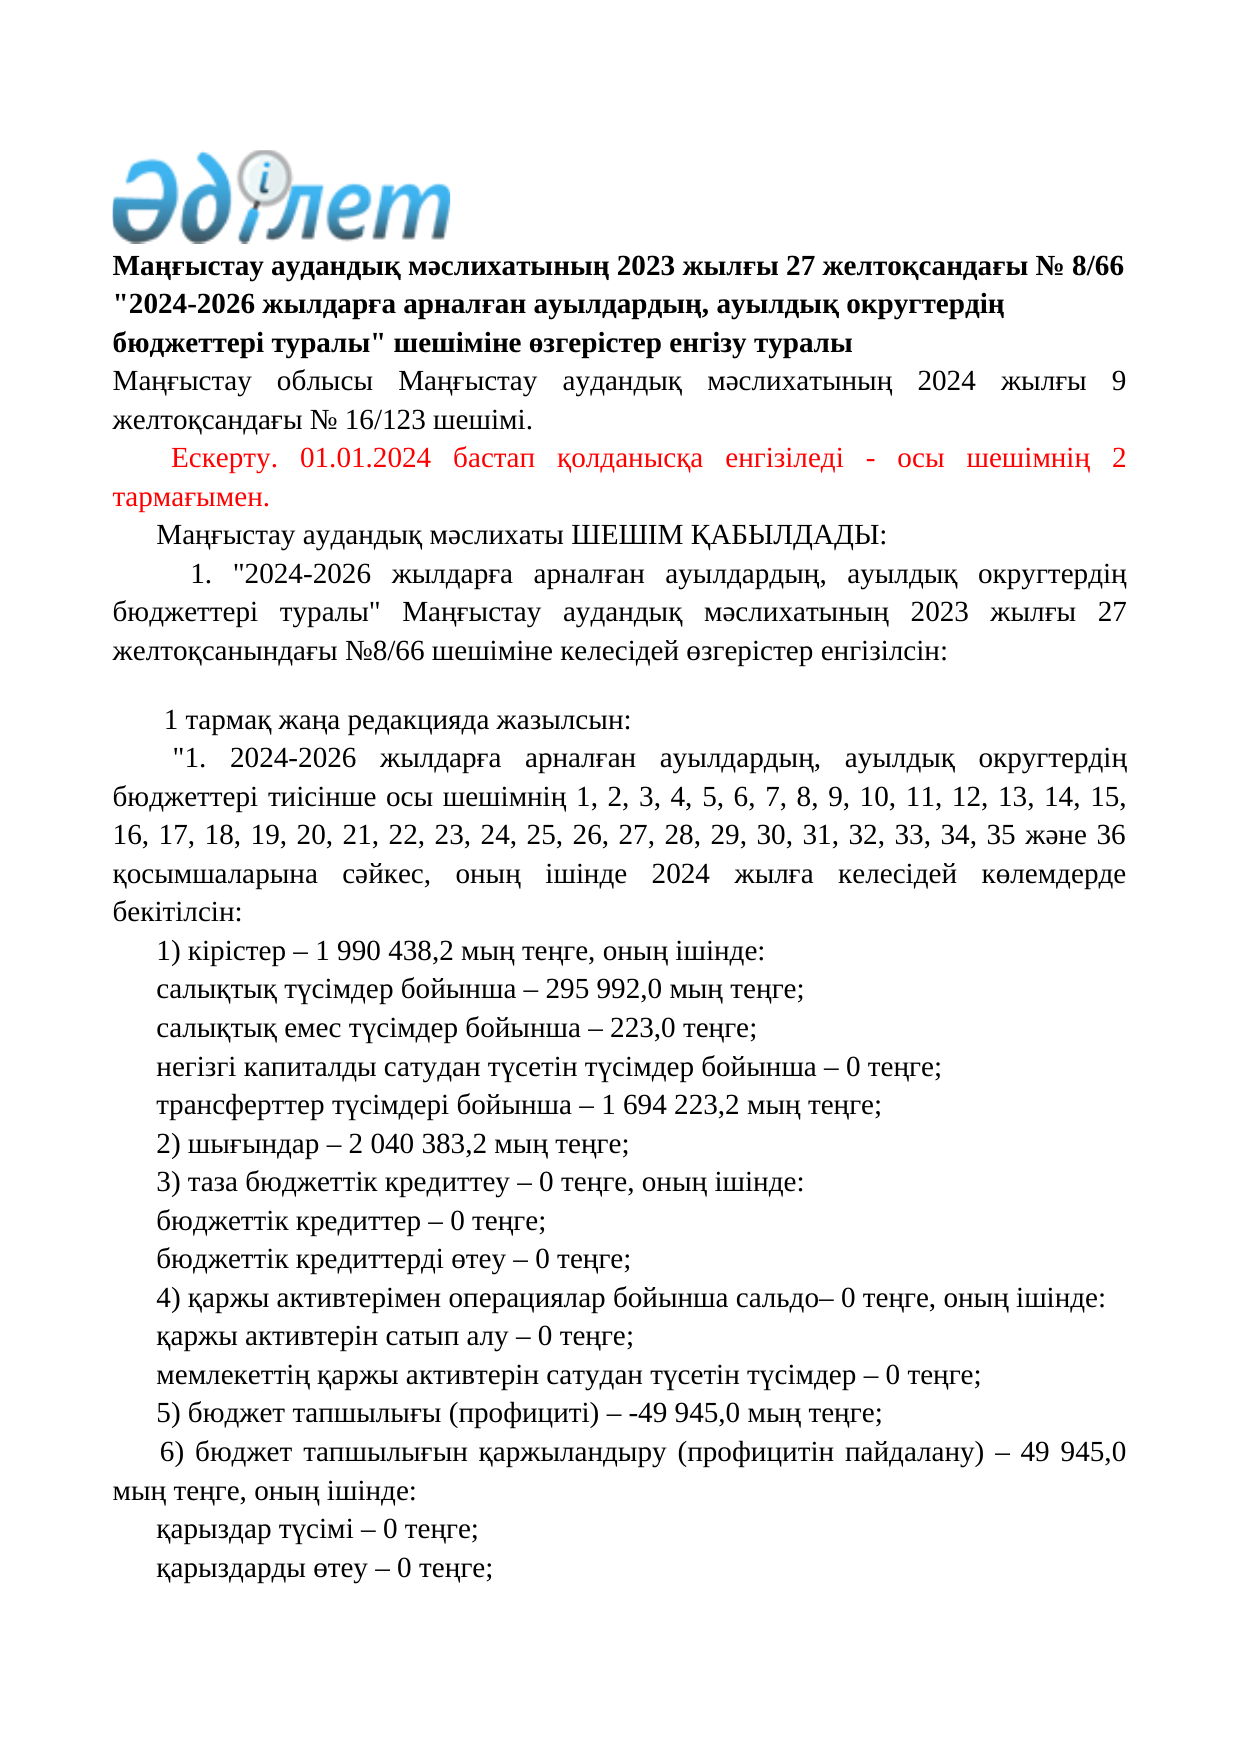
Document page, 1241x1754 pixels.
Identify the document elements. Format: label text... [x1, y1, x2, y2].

text Ескерту. 01.01.2024 бастап қолданысқа енгізіледі - осы шешімнің 2 тармағымен. [112, 440, 1128, 512]
text мемлекеттің қаржы активтерін сатудан түсетін түсімдер – 0 теңге; [112, 1357, 1128, 1391]
text трансферттер түсімдері бойынша – 1 694 223,2 мың теңге; [112, 1087, 1128, 1121]
text "1. 2024-2026 жылдарға арналған ауылдардың, ауылдық округтердің бюджеттері тиісінше осы шешімнің 1, 2, 3, 4, 5, 6, 7, 8, 9, 10, 11, 12, 13, 14, 15, 16, 17, 18, 19, 20, 21, 22, 23, 24, 25, 26, 27, 28, 29, 30, 31, 32, 33, 34, 35 және 36 қосымшаларына сәйкес, оның ішінде 2024 жылға келесідей көлемдерде бекітілсін: [112, 740, 1128, 928]
text 5) бюджет тапшылығы (профициті) – -49 945,0 мың теңге; [112, 1396, 1128, 1429]
text қаржы активтерін сатып алу – 0 теңге; [112, 1318, 1128, 1352]
text бюджеттік кредиттерді өтеу – 0 теңге; [112, 1241, 1128, 1275]
text 1) кірістер – 1 990 438,2 мың теңге, оның ішінде: [112, 933, 1128, 967]
picture [112, 150, 451, 244]
text Маңғыстау облысы Маңғыстау аудандық мәслихатының 2024 жылғы 9 желтоқсандағы № 16/123 шешімі. [112, 363, 1128, 435]
text 6) бюджет тапшылығын қаржыландыру (профицитін пайдалану) – 49 945,0 мың теңге, оның ішінде: [112, 1434, 1128, 1506]
text салықтық түсімдер бойынша – 295 992,0 мың теңге; [112, 972, 1128, 1005]
text бюджеттік кредиттер – 0 теңге; [112, 1203, 1128, 1236]
text салықтық емес түсімдер бойынша – 223,0 теңге; [112, 1010, 1128, 1044]
text негізгі капиталды сатудан түсетін түсімдер бойынша – 0 теңге; [112, 1049, 1128, 1082]
text қарыздарды өтеу – 0 теңге; [112, 1550, 1128, 1583]
text 1. "2024-2026 жылдарға арналған ауылдардың, ауылдық округтердің бюджеттері туралы" Маңғыстау аудандық мәслихатының 2023 жылғы 27 желтоқсанындағы №8/66 шешіміне келесідей өзгерістер енгізілсін: [112, 556, 1128, 667]
text 4) қаржы активтерімен операциялар бойынша сальдо– 0 теңге, оның ішінде: [112, 1280, 1128, 1313]
text 1 тармақ жаңа редакцияда жазылсын: [112, 702, 1128, 735]
text 3) таза бюджеттік кредиттеу – 0 теңге, оның ішінде: [112, 1164, 1128, 1198]
text Маңғыстау аудандық мәслихаты ШЕШІМ ҚАБЫЛДАДЫ: [112, 517, 1128, 551]
text қарыздар түсімі – 0 теңге; [112, 1511, 1128, 1545]
text 2) шығындар – 2 040 383,2 мың теңге; [112, 1126, 1128, 1159]
text Маңғыстау аудандық мәслихатының 2023 жылғы 27 желтоқсандағы № 8/66 "2024-2026 жылдарға арналған ауылдардың, ауылдық округтердің бюджеттері туралы" шешіміне өзгерістер енгізу туралы [112, 248, 1128, 358]
